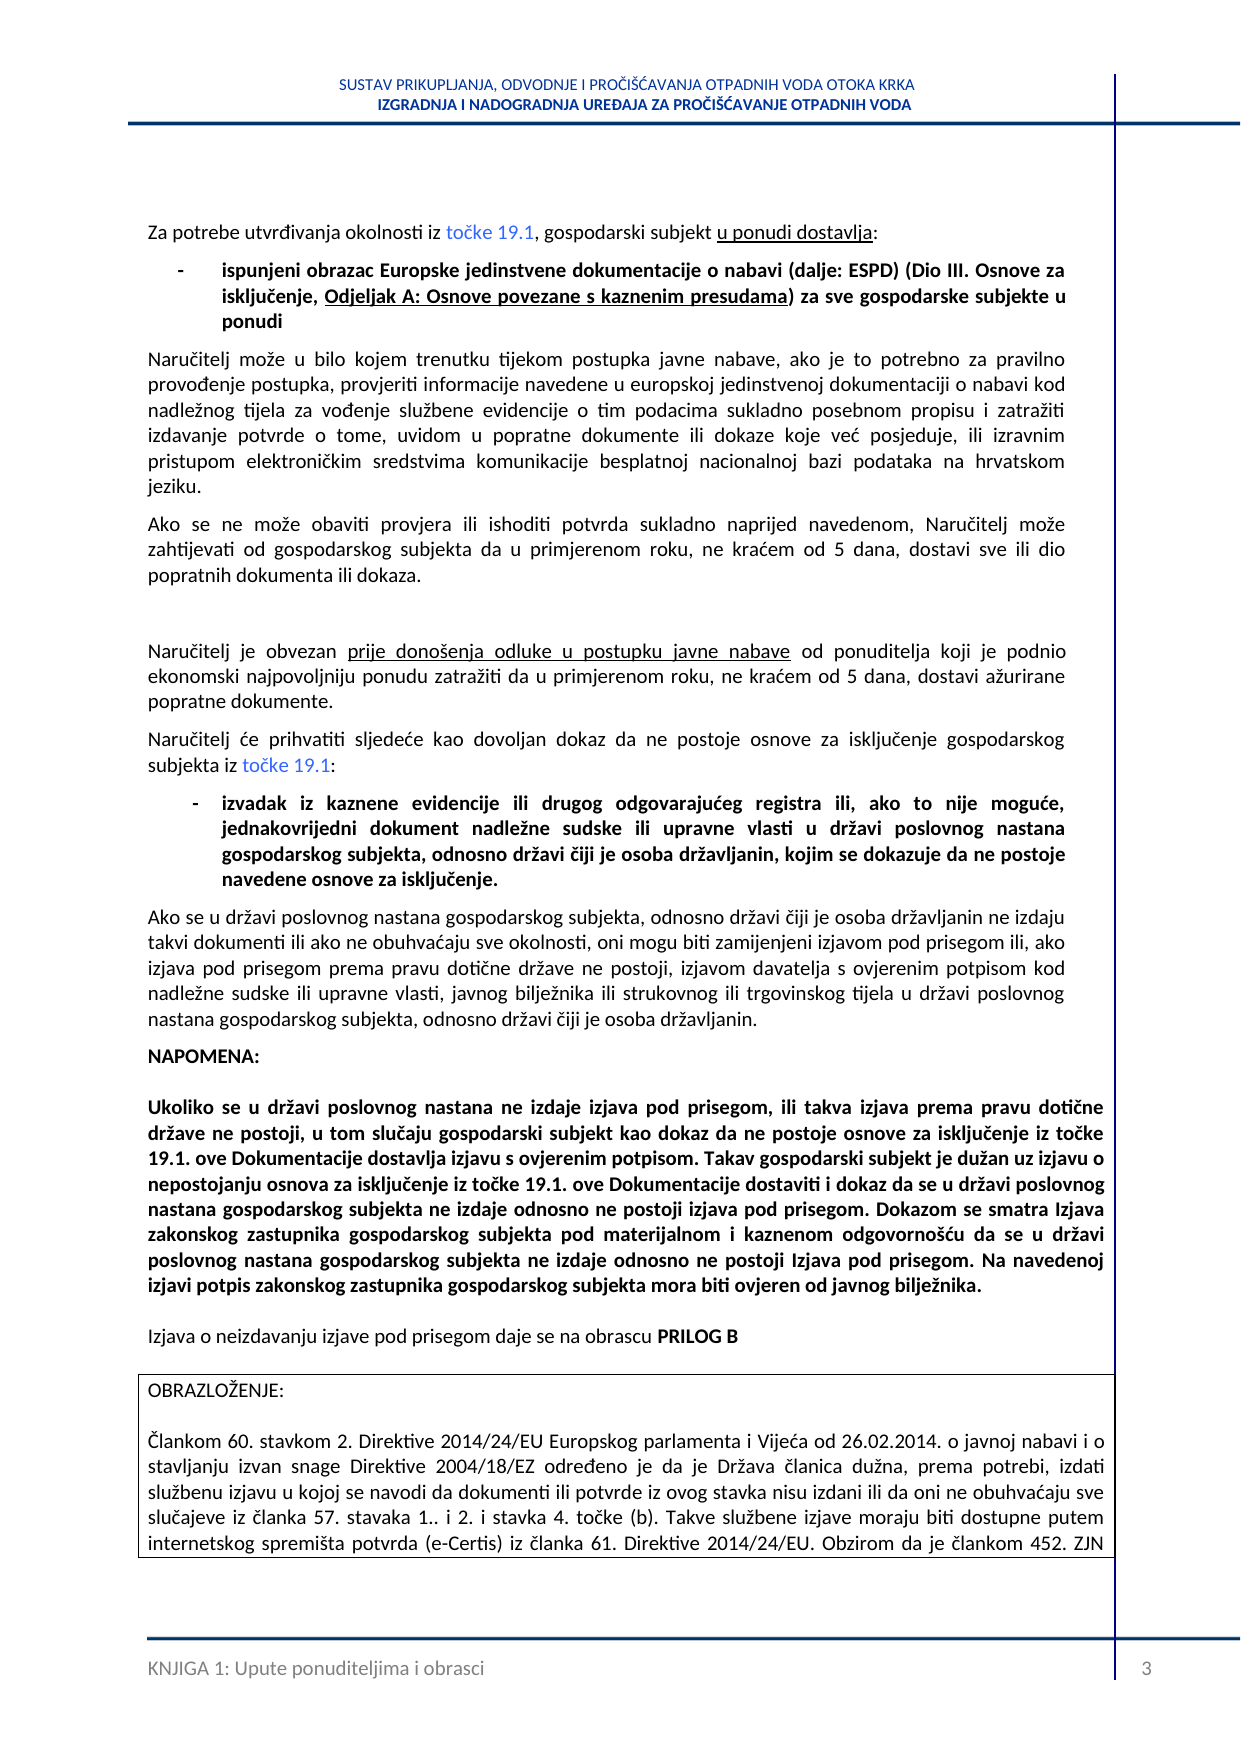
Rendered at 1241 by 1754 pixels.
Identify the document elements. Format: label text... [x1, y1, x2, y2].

picture [1116, 114, 1241, 134]
text - izvadak iz kaznene evidencije ili drugog odgovarajućeg registra ili, ako to nije moguće, jednakovrijedni dokument nadležne sudske ili upravne vlasti u državi poslovnog nastana gospodarskog subjekta, odnosno državi čiji je osoba državljanin, kojim se dokazuje da ne postoje navedene osnove za isključenje. [192, 790, 1067, 892]
text NAPOMENA: [148, 1044, 1106, 1069]
text Ako se u državi poslovnog nastana gospodarskog subjekta, odnosno državi čiji je osoba državljanin ne izdaju takvi dokumenti ili ako ne obuhvaćaju sve okolnosti, oni mogu biti zamijenjeni izjavom pod prisegom ili, ako izjava pod prisegom prema pravu dotične države ne postoji, izjavom davatelja s ovjerenim potpisom kod nadležne sudske ili upravne vlasti, javnog bilježnika ili strukovnog ili trgovinskog tijela u državi poslovnog nastana gospodarskog subjekta, odnosno državi čiji je osoba državljanin. [148, 904, 1067, 1031]
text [139, 1425, 1114, 1557]
text Ako se ne može obaviti provjera ili ishoditi potvrda sukladno naprijed navedenom, Naručitelj može zahtijevati od gospodarskog subjekta da u primjerenom roku, ne kraćem od 5 dana, dostavi sve ili dio popratnih dokumenta ili dokaza. [148, 511, 1067, 587]
text Naručitelj će prihvatiti sljedeće kao dovoljan dokaz da ne postoje osnove za isključenje gospodarskog subjekta iz točke 19.1: [148, 727, 1067, 777]
text Za potrebe utvrđivanja okolnosti iz točke 19.1, gospodarski subjekt u ponudi dostavlja: [148, 219, 1067, 245]
text Naručitelj može u bilo kojem trenutku tijekom postupka javne nabave, ako je to potrebno za pravilno provođenje postupka, provjeriti informacije navedene u europskoj jedinstvenoj dokumentaciji o nabavi kod nadležnog tijela za vođenje službene evidencije o tim podacima sukladno posebnom propisu i zatražiti izdavanje potvrde o tome, uvidom u popratne dokumente ili dokaze koje već posjeduje, ili izravnim pristupom elektroničkim sredstvima komunikacije besplatnoj nacionalnoj bazi podataka na hrvatskom jeziku. [148, 346, 1067, 499]
text Naručitelj je obvezan prije donošenja odluke u postupku javne nabave od ponuditelja koji je podnio ekonomski najpovoljniju ponudu zatražiti da u primjerenom roku, ne kraćem od 5 dana, dostavi ažurirane popratne dokumente. [148, 638, 1067, 714]
subtitle Ukoliko se u državi poslovnog nastana ne izdaje izjava pod prisegom, ili takva izjava prema pravu dotične države ne postoji, u tom slučaju gospodarski subjekt kao dokaz da ne postoje osnove za isključenje iz točke 19.1. ove Dokumentacije dostavlja izjavu s ovjerenim potpisom. Takav gospodarski subjekt je dužan uz izjavu o nepostojanju osnova za isključenje iz točke 19.1. ove Dokumentacije dostaviti i dokaz da se u državi poslovnog nastana gospodarskog subjekta ne izdaje odnosno ne postoji izjava pod prisegom. Dokazom se smatra Izjava zakonskog zastupnika gospodarskog subjekta pod materijalnom i kaznenom odgovornošću da se u državi poslovnog nastana gospodarskog subjekta ne izdaje odnosno ne postoji Izjava pod prisegom. Na navedenoj izjavi potpis zakonskog zastupnika gospodarskog subjekta mora biti ovjeren od javnog bilježnika. [148, 1094, 1106, 1298]
list ispunjeni obrazac Europske jedinstvene dokumentacije o nabavi (dalje: ESPD) (Dio III. Osnove za isključenje, Odjeljak A: Osnove povezane s kaznenim presudama) za sve gospodarske subjekte u ponudi [177, 257, 1067, 334]
picture [1116, 1630, 1241, 1648]
text OBRAZLOŽENJE: [139, 1375, 1114, 1403]
text Izjava o neizdavanju izjave pod prisegom daje se na obrascu PRILOG B [148, 1323, 1106, 1349]
picture [128, 114, 1114, 134]
picture [147, 1630, 1114, 1648]
